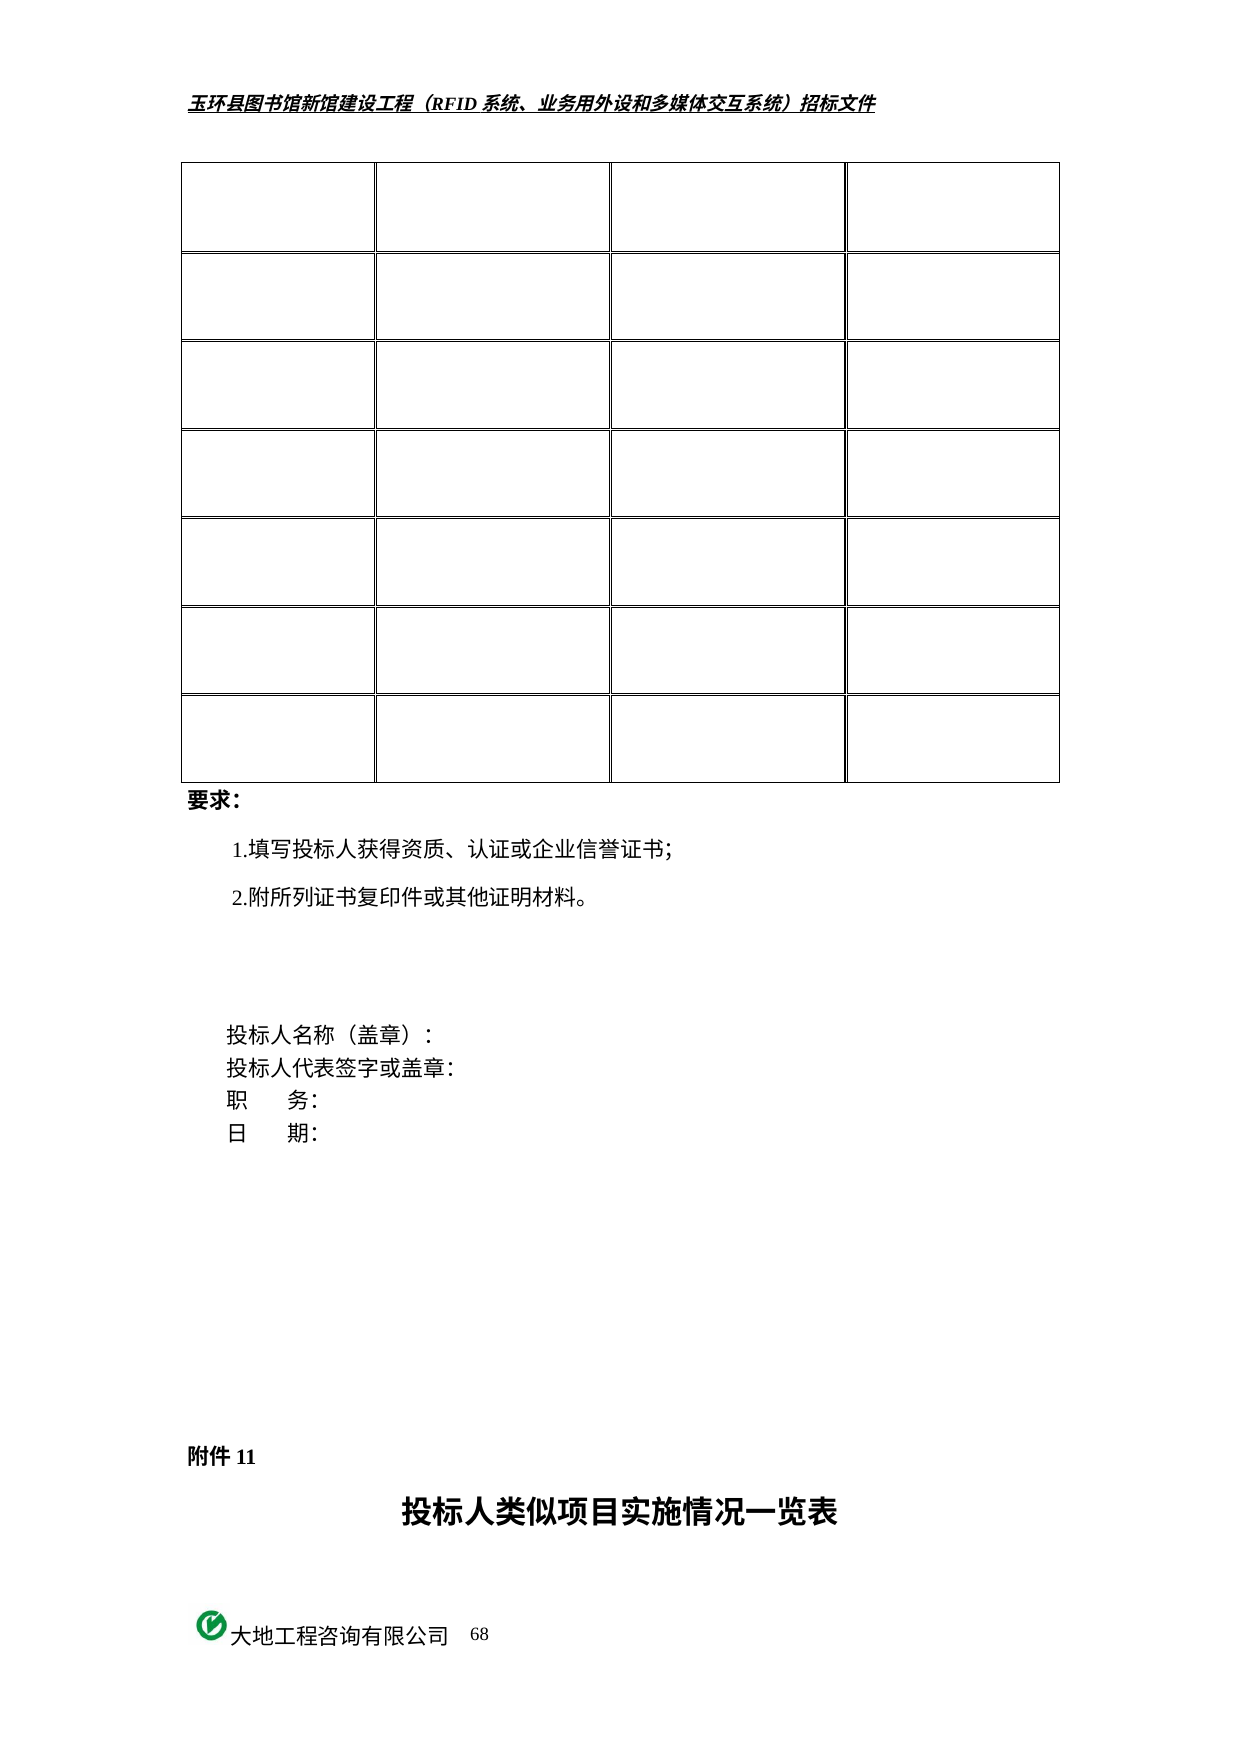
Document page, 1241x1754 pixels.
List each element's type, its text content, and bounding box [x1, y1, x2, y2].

table_cell [848, 163, 1059, 251]
table_cell [182, 163, 374, 251]
table_cell [377, 431, 609, 516]
table_cell [377, 163, 609, 251]
table_cell [848, 254, 1059, 339]
table_cell [848, 608, 1059, 693]
table_cell [612, 431, 844, 516]
table_cell [848, 519, 1059, 605]
table_cell [182, 342, 374, 428]
text 附件11 [187, 1438, 1053, 1471]
text 投标人类似项目实施情况一览表 [187, 1487, 1053, 1532]
table_cell [612, 254, 844, 339]
table_cell [182, 519, 374, 605]
table_cell [848, 342, 1059, 428]
text 1.填写投标人获得资质、认证或企业信誉证书； [187, 831, 1053, 864]
table_cell [182, 254, 374, 339]
table_cell [377, 519, 609, 605]
text 2.附所列证书复印件或其他证明材料。 [187, 879, 1053, 912]
table_cell [612, 519, 844, 605]
table_cell [848, 696, 1059, 782]
picture [187, 1603, 231, 1645]
table_cell [377, 608, 609, 693]
text 投标人代表签字或盖章： [187, 1051, 1053, 1083]
text 要求： [187, 783, 1053, 815]
text 职 务： [187, 1083, 1053, 1116]
table_cell [377, 342, 609, 428]
table_cell [612, 163, 844, 251]
table_cell [377, 254, 609, 339]
table_cell [612, 696, 844, 782]
table_cell [848, 431, 1059, 516]
text 日 期： [187, 1116, 1053, 1148]
table_cell [612, 342, 844, 428]
text 投标人名称（盖章）： [187, 1018, 1053, 1051]
table_cell [182, 431, 374, 516]
table_cell [182, 608, 374, 693]
table_cell [612, 608, 844, 693]
table_cell [377, 696, 609, 782]
table_cell [182, 696, 374, 782]
